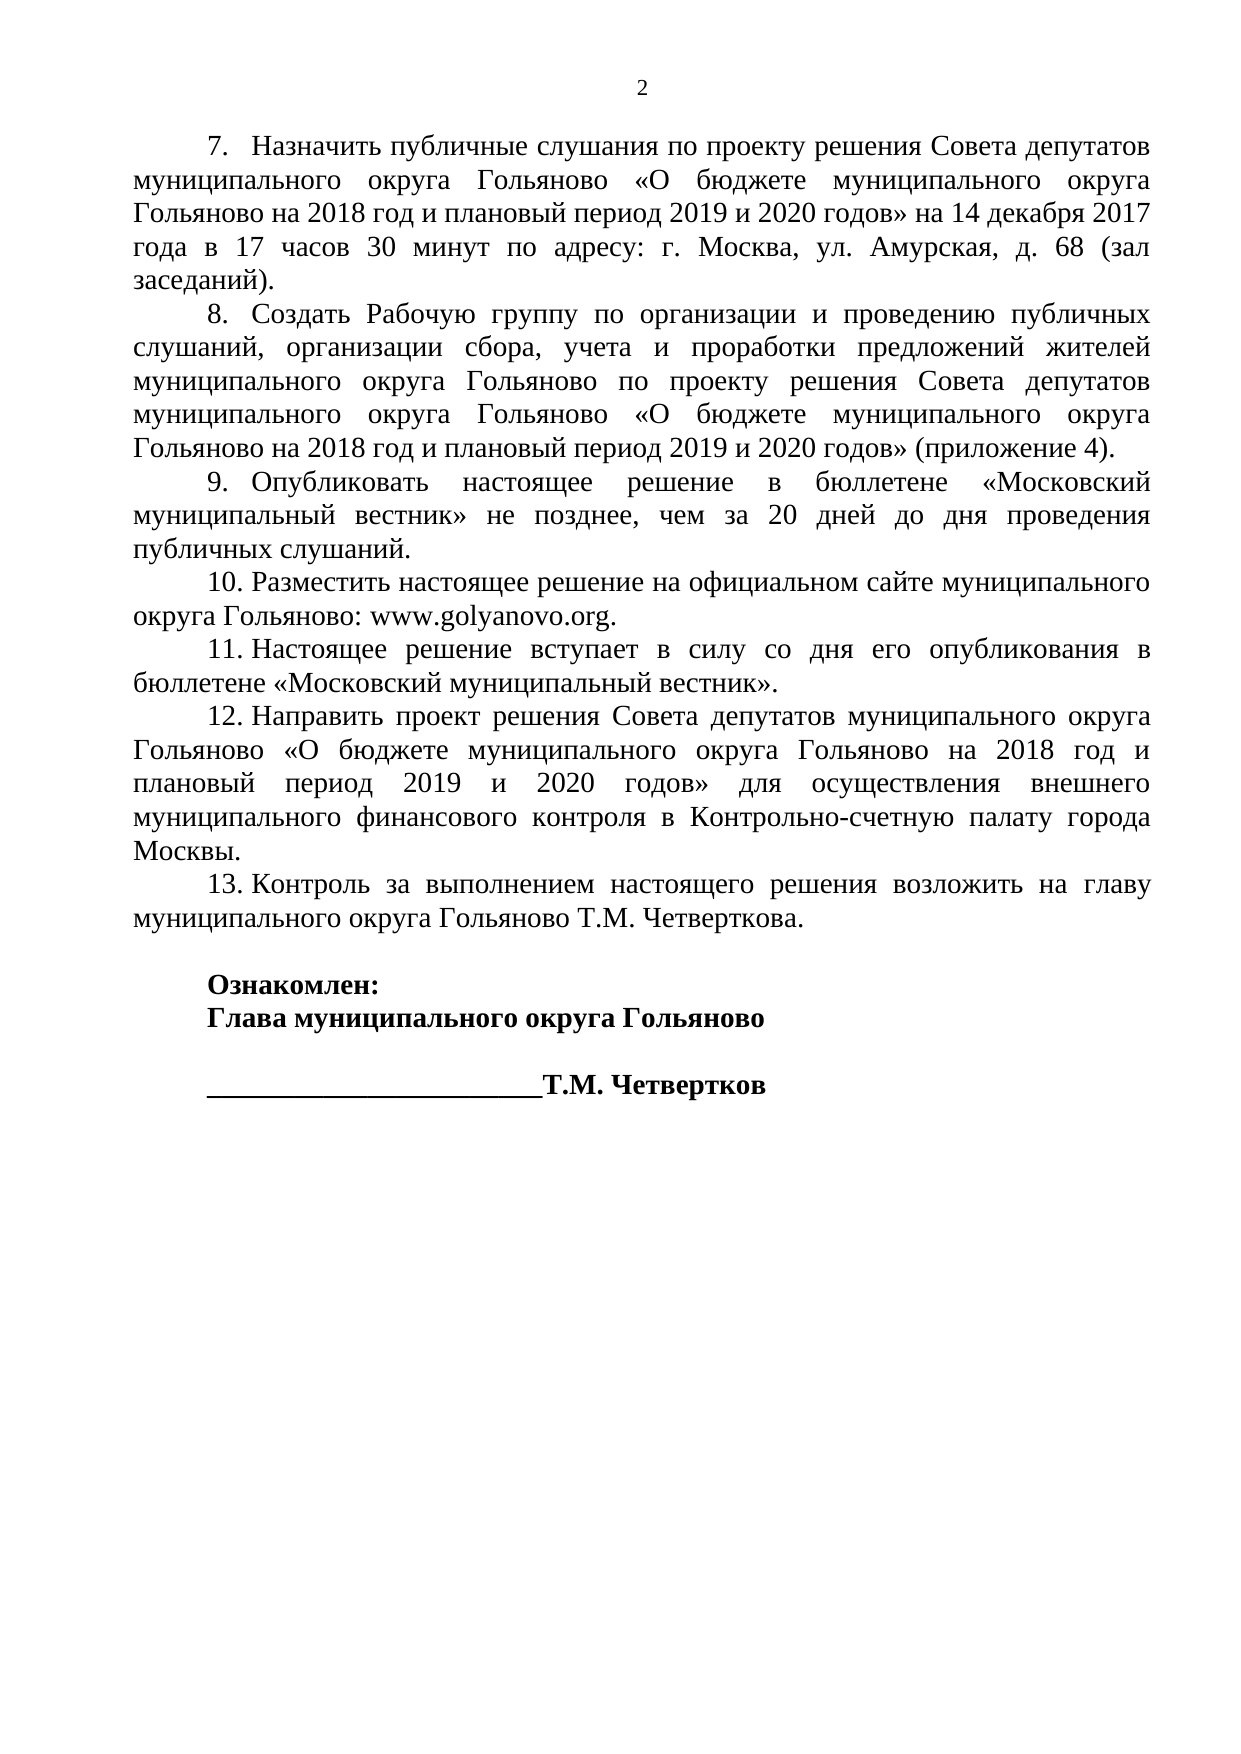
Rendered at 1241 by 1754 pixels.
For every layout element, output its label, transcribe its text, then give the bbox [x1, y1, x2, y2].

text 8. Создать Рабочую группу по организации и проведению публичных слушаний, организации сбора, учета и проработки предложений жителей муниципального округа Гольяново по проекту решения Совета депутатов муниципального округа Гольяново «О бюджете муниципального округа Гольяново на 2018 год и плановый период 2019 и 2020 годов» (приложение 4). [133, 296, 1152, 464]
text 10. Разместить настоящее решение на официальном сайте муниципального округа Гольяново: www.golyanovo.org. [133, 564, 1152, 631]
text 11. Настоящее решение вступает в силу со дня его опубликования в бюллетене «Московский муниципальный вестник». [133, 631, 1152, 698]
text 13. Контроль за выполнением настоящего решения возложить на главу муниципального округа Гольяново Т.М. Четверткова. [133, 866, 1152, 933]
text 7. Назначить публичные слушания по проекту решения Совета депутатов муниципального округа Гольяново «О бюджете муниципального округа Гольяново на 2018 год и плановый период 2019 и 2020 годов» на 14 декабря 2017 года в 17 часов 30 минут по адресу: г. Москва, ул. Амурская, д. 68 (зал заседаний). [133, 128, 1152, 296]
text 9. Опубликовать настоящее решение в бюллетене «Московский муниципальный вестник» не позднее, чем за 20 дней до дня проведения публичных слушаний. [133, 464, 1152, 564]
text 12. Направить проект решения Совета депутатов муниципального округа Гольяново «О бюджете муниципального округа Гольяново на 2018 год и плановый период 2019 и 2020 годов» для осуществления внешнего муниципального финансового контроля в Контрольно-счетную палату города Москвы. [133, 698, 1152, 866]
text Глава муниципального округа Гольяново [133, 1000, 1152, 1034]
text Ознакомлен: [133, 967, 1152, 1000]
text _______________________Т.М. Четвертков [133, 1067, 1152, 1101]
